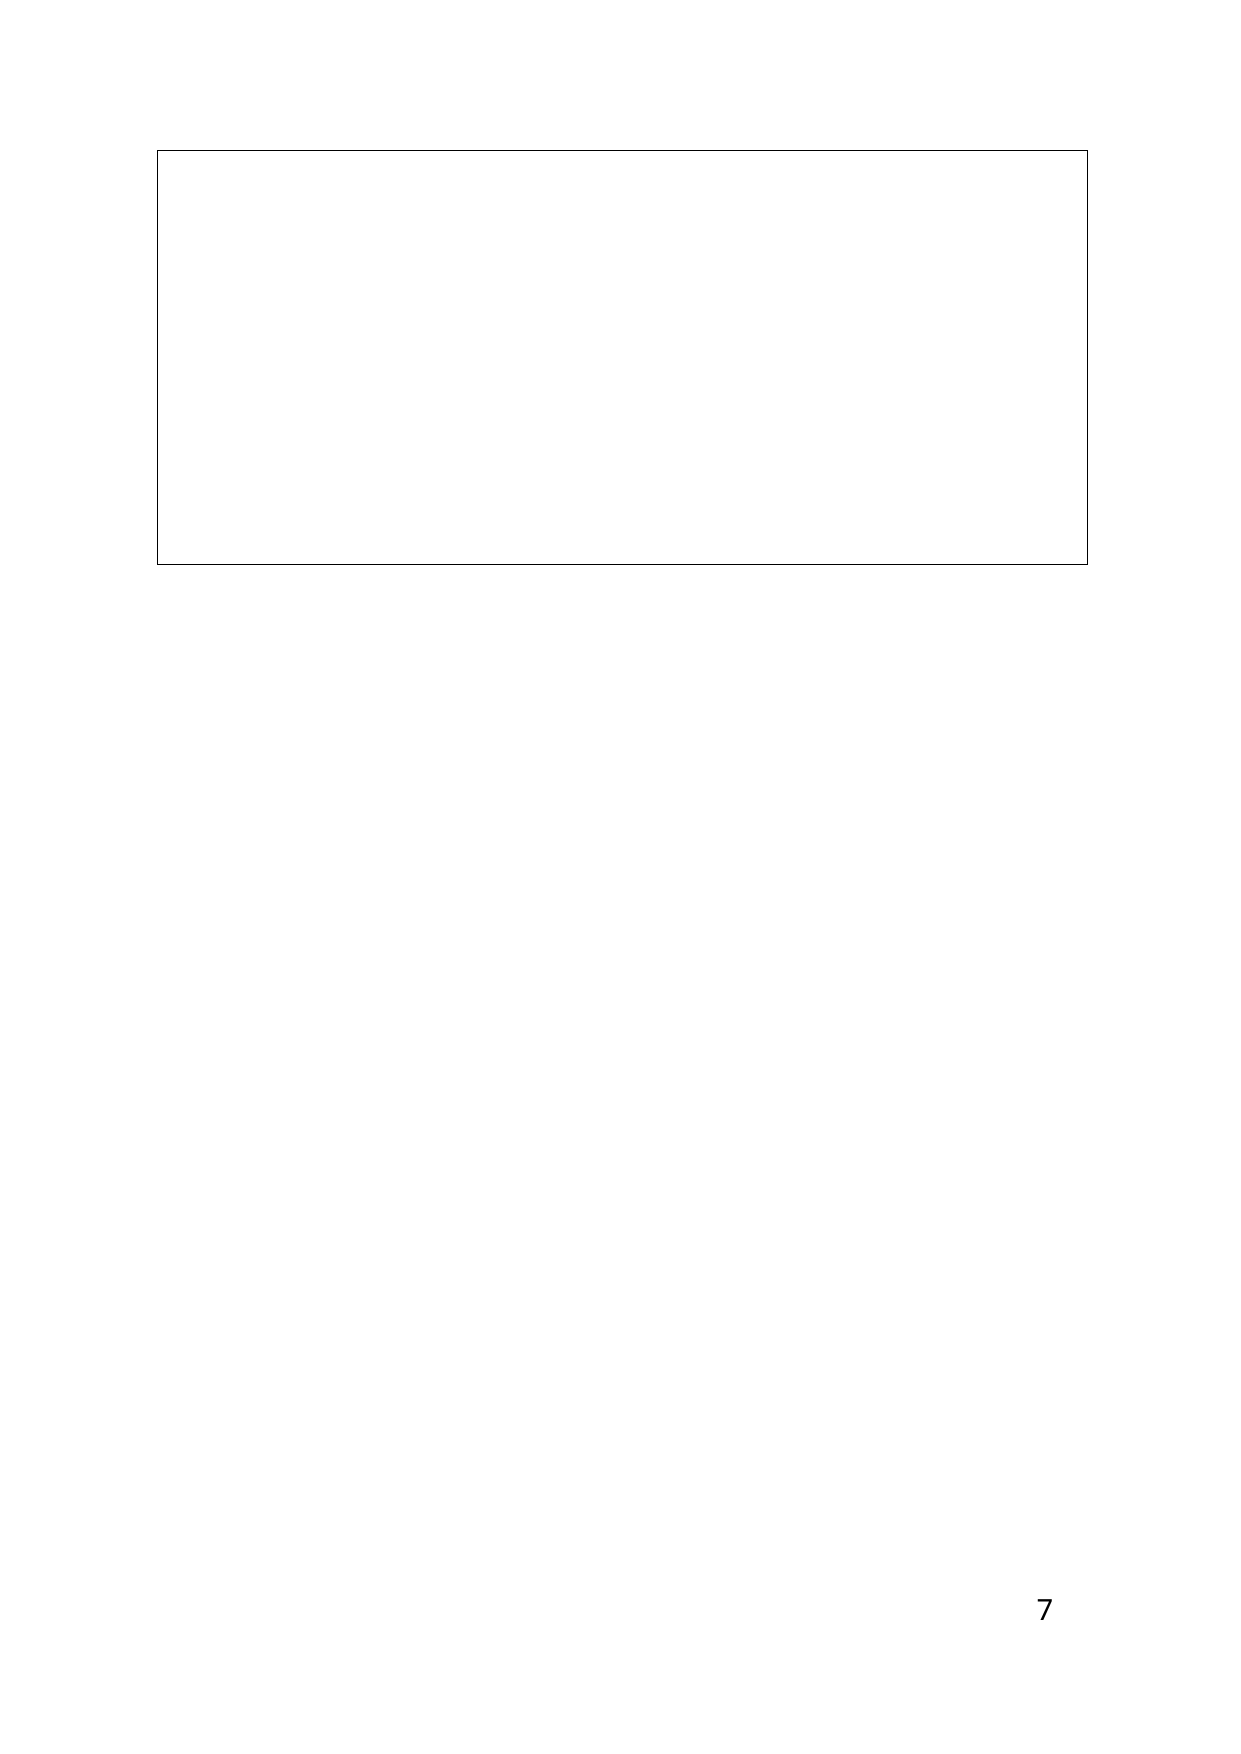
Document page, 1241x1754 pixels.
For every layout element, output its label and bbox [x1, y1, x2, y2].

table_header [158, 151, 1087, 564]
